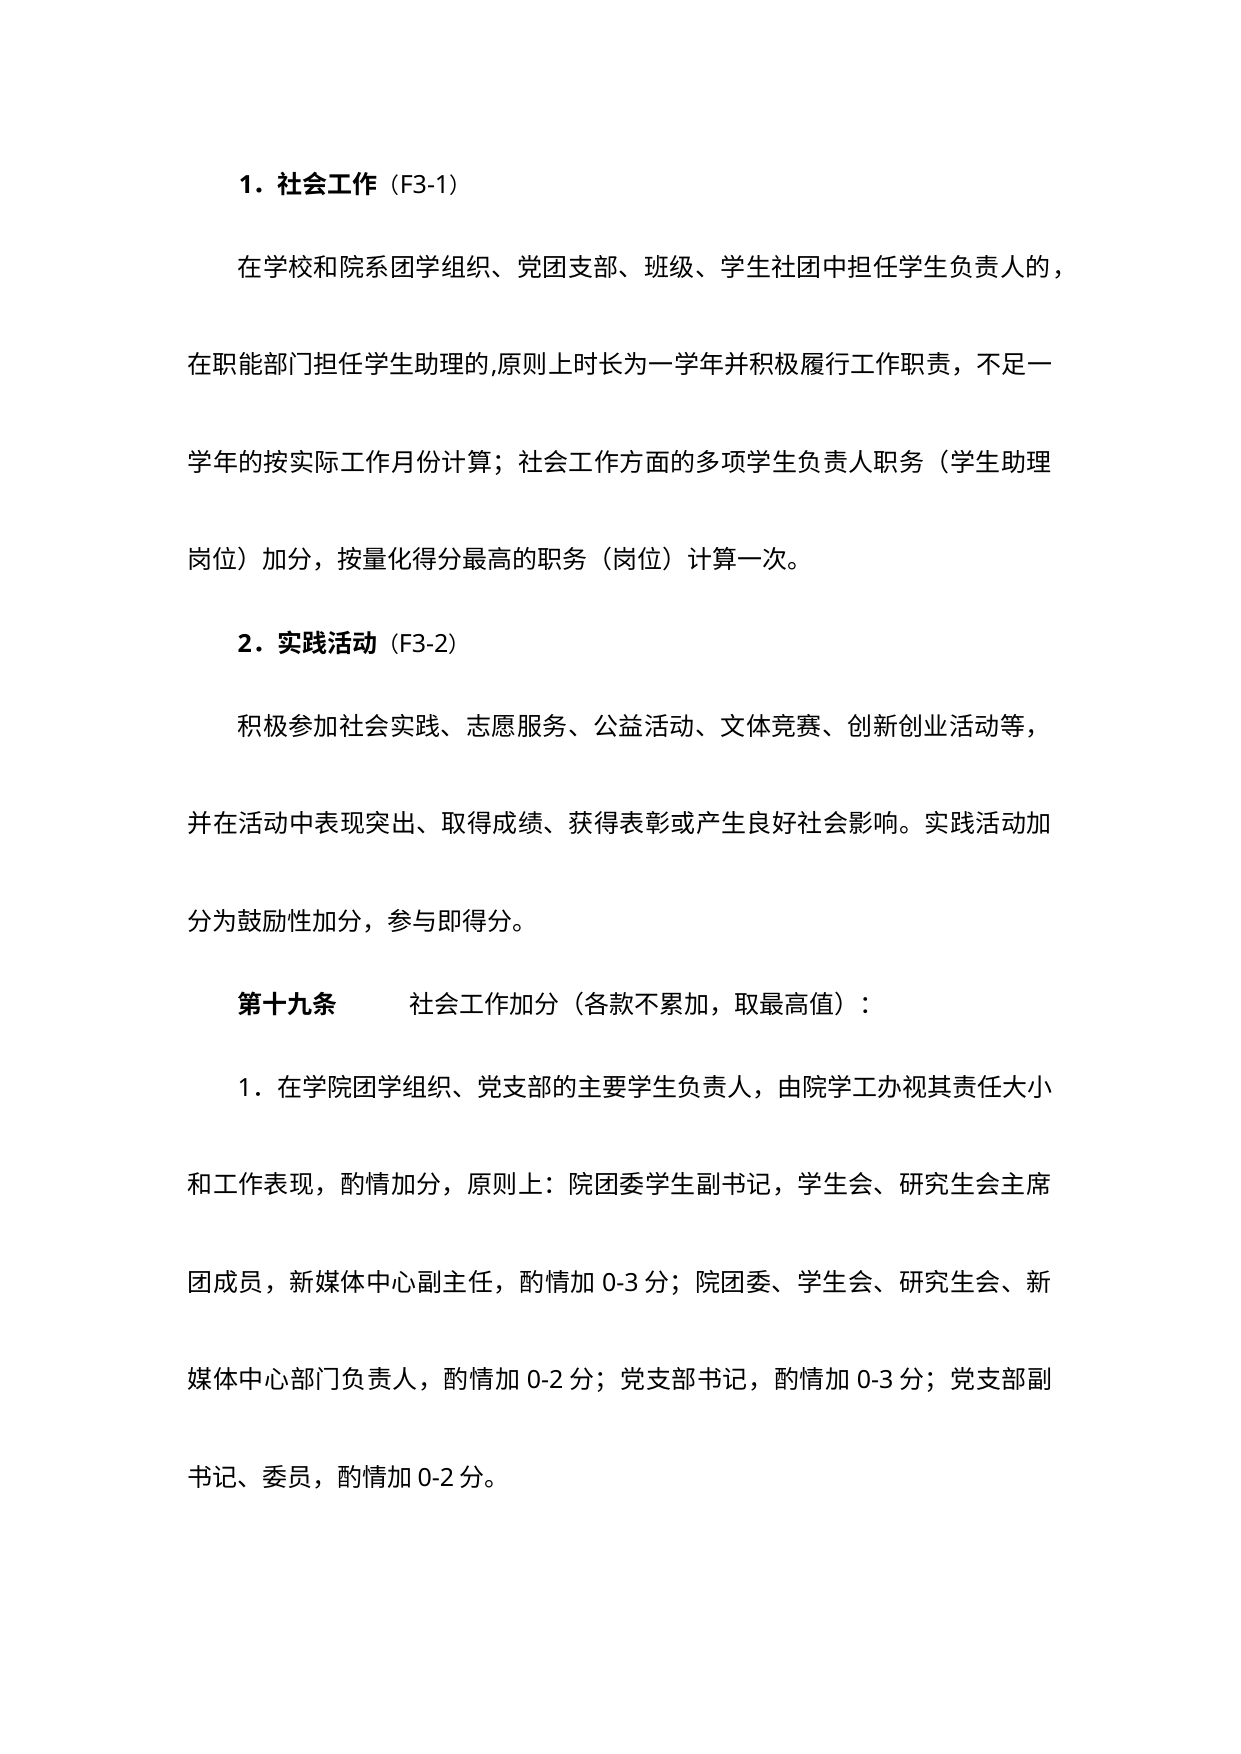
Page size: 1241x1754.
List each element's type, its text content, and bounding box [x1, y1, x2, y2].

list 社会工作加分（各款不累加，取最高值）： [187, 970, 1053, 1035]
text 2．实践活动（F3-2） [187, 609, 1053, 674]
text 积极参加社会实践、志愿服务、公益活动、文体竞赛、创新创业活动等，并在活动中表现突出、取得成绩、获得表彰或产生良好社会影响。实践活动加分为鼓励性加分，参与即得分。 [187, 692, 1053, 952]
text 在学校和院系团学组织、党团支部、班级、学生社团中担任学生负责人的，在职能部门担任学生助理的,原则上时长为一学年并积极履行工作职责，不足一学年的按实际工作月份计算；社会工作方面的多项学生负责人职务（学生助理岗位）加分，按量化得分最高的职务（岗位）计算一次。 [187, 233, 1053, 591]
text 1．社会工作（F3-1） [187, 150, 1053, 215]
text 1．在学院团学组织、党支部的主要学生负责人，由院学工办视其责任大小和工作表现，酌情加分，原则上：院团委学生副书记，学生会、研究生会主席团成员，新媒体中心副主任，酌情加0-3分；院团委、学生会、研究生会、新媒体中心部门负责人，酌情加0-2分；党支部书记，酌情加0-3分；党支部副书记、委员，酌情加0-2分。 [187, 1053, 1053, 1508]
